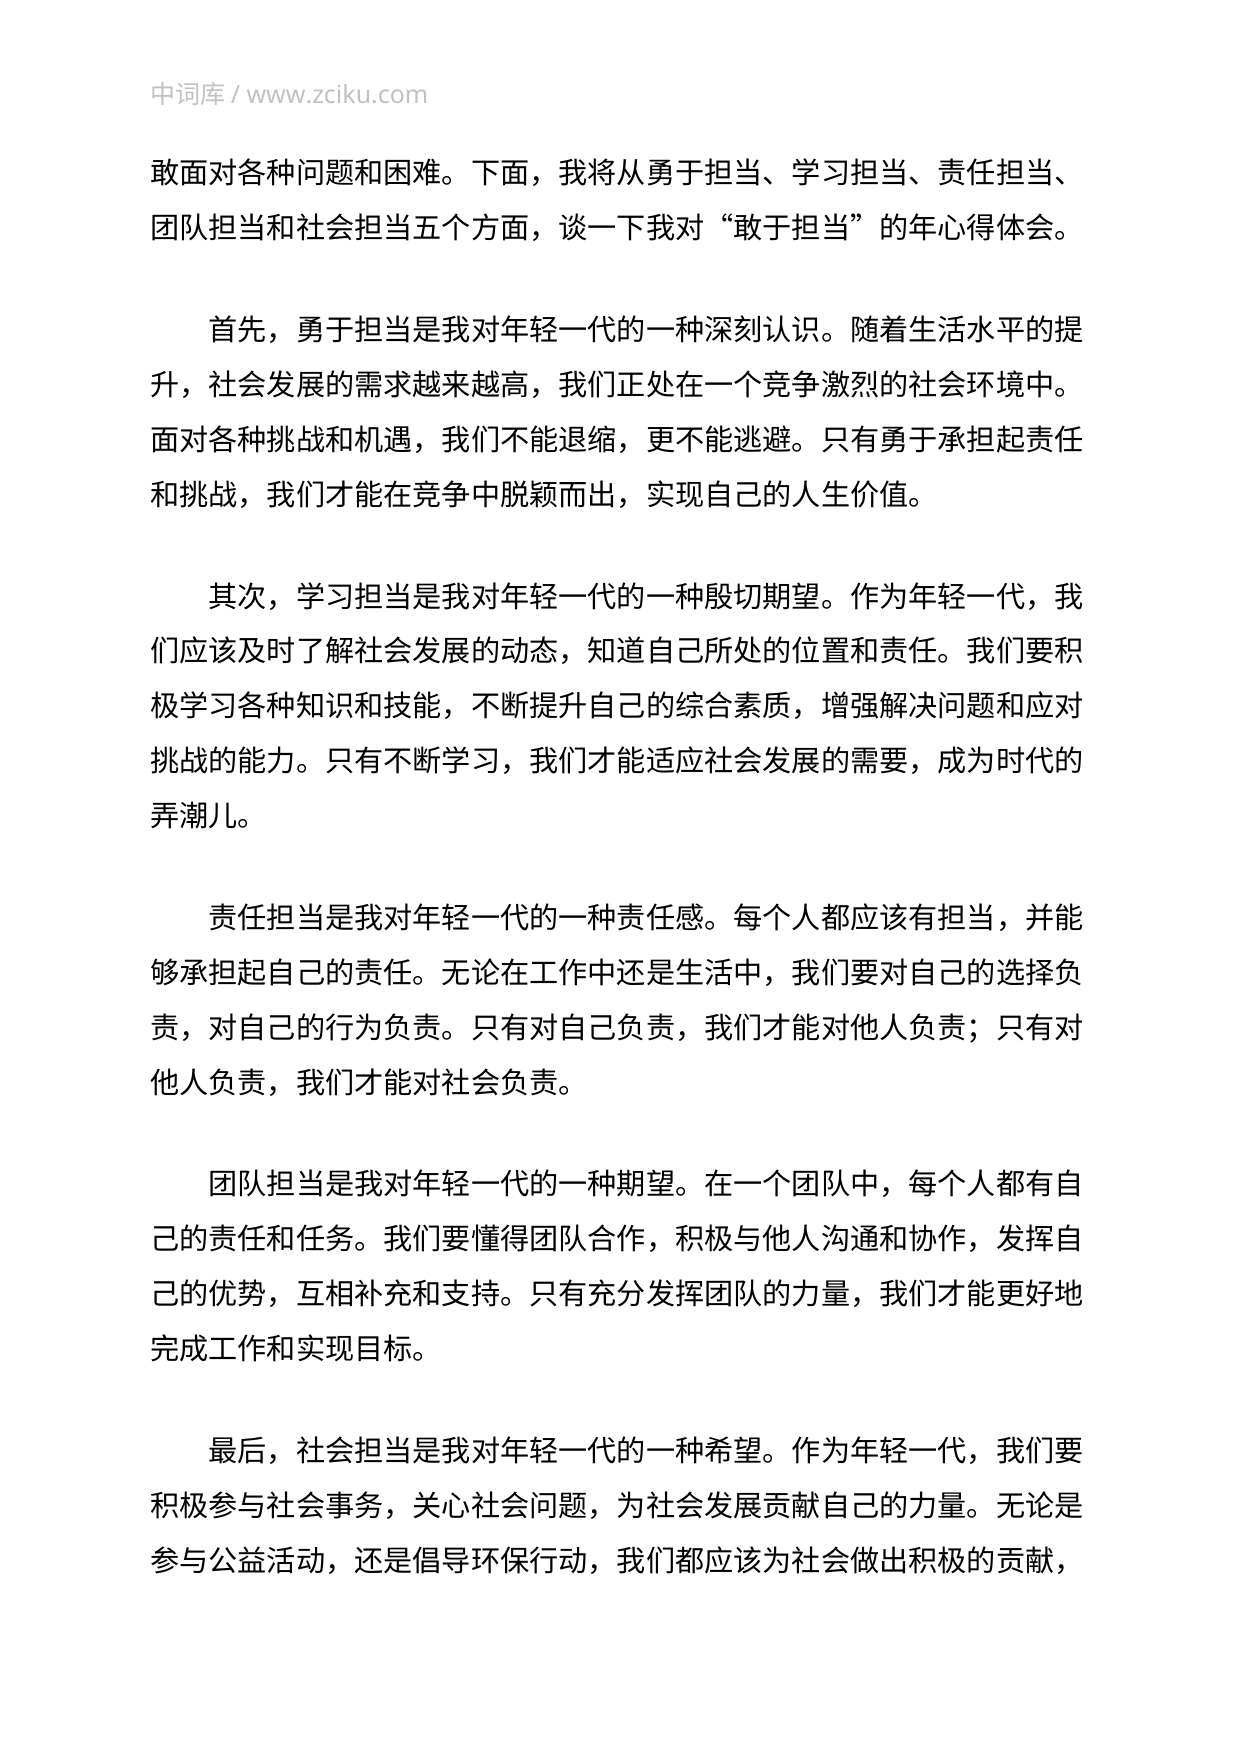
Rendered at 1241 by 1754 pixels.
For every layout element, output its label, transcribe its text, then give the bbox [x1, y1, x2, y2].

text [150, 1427, 1090, 1579]
text 团队担当是我对年轻一代的一种期望。在一个团队中，每个人都有自己的责任和任务。我们要懂得团队合作，积极与他人沟通和协作，发挥自己的优势，互相补充和支持。只有充分发挥团队的力量，我们才能更好地完成工作和实现目标。 [150, 1161, 1090, 1368]
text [150, 150, 1090, 247]
text 首先，勇于担当是我对年轻一代的一种深刻认识。随着生活水平的提升，社会发展的需求越来越高，我们正处在一个竞争激烈的社会环境中。面对各种挑战和机遇，我们不能退缩，更不能逃避。只有勇于承担起责任和挑战，我们才能在竞争中脱颖而出，实现自己的人生价值。 [150, 307, 1090, 514]
text 责任担当是我对年轻一代的一种责任感。每个人都应该有担当，并能够承担起自己的责任。无论在工作中还是生活中，我们要对自己的选择负责，对自己的行为负责。只有对自己负责，我们才能对他人负责；只有对他人负责，我们才能对社会负责。 [150, 894, 1090, 1101]
text 其次，学习担当是我对年轻一代的一种殷切期望。作为年轻一代，我们应该及时了解社会发展的动态，知道自己所处的位置和责任。我们要积极学习各种知识和技能，不断提升自己的综合素质，增强解决问题和应对挑战的能力。只有不断学习，我们才能适应社会发展的需要，成为时代的弄潮儿。 [150, 573, 1090, 835]
